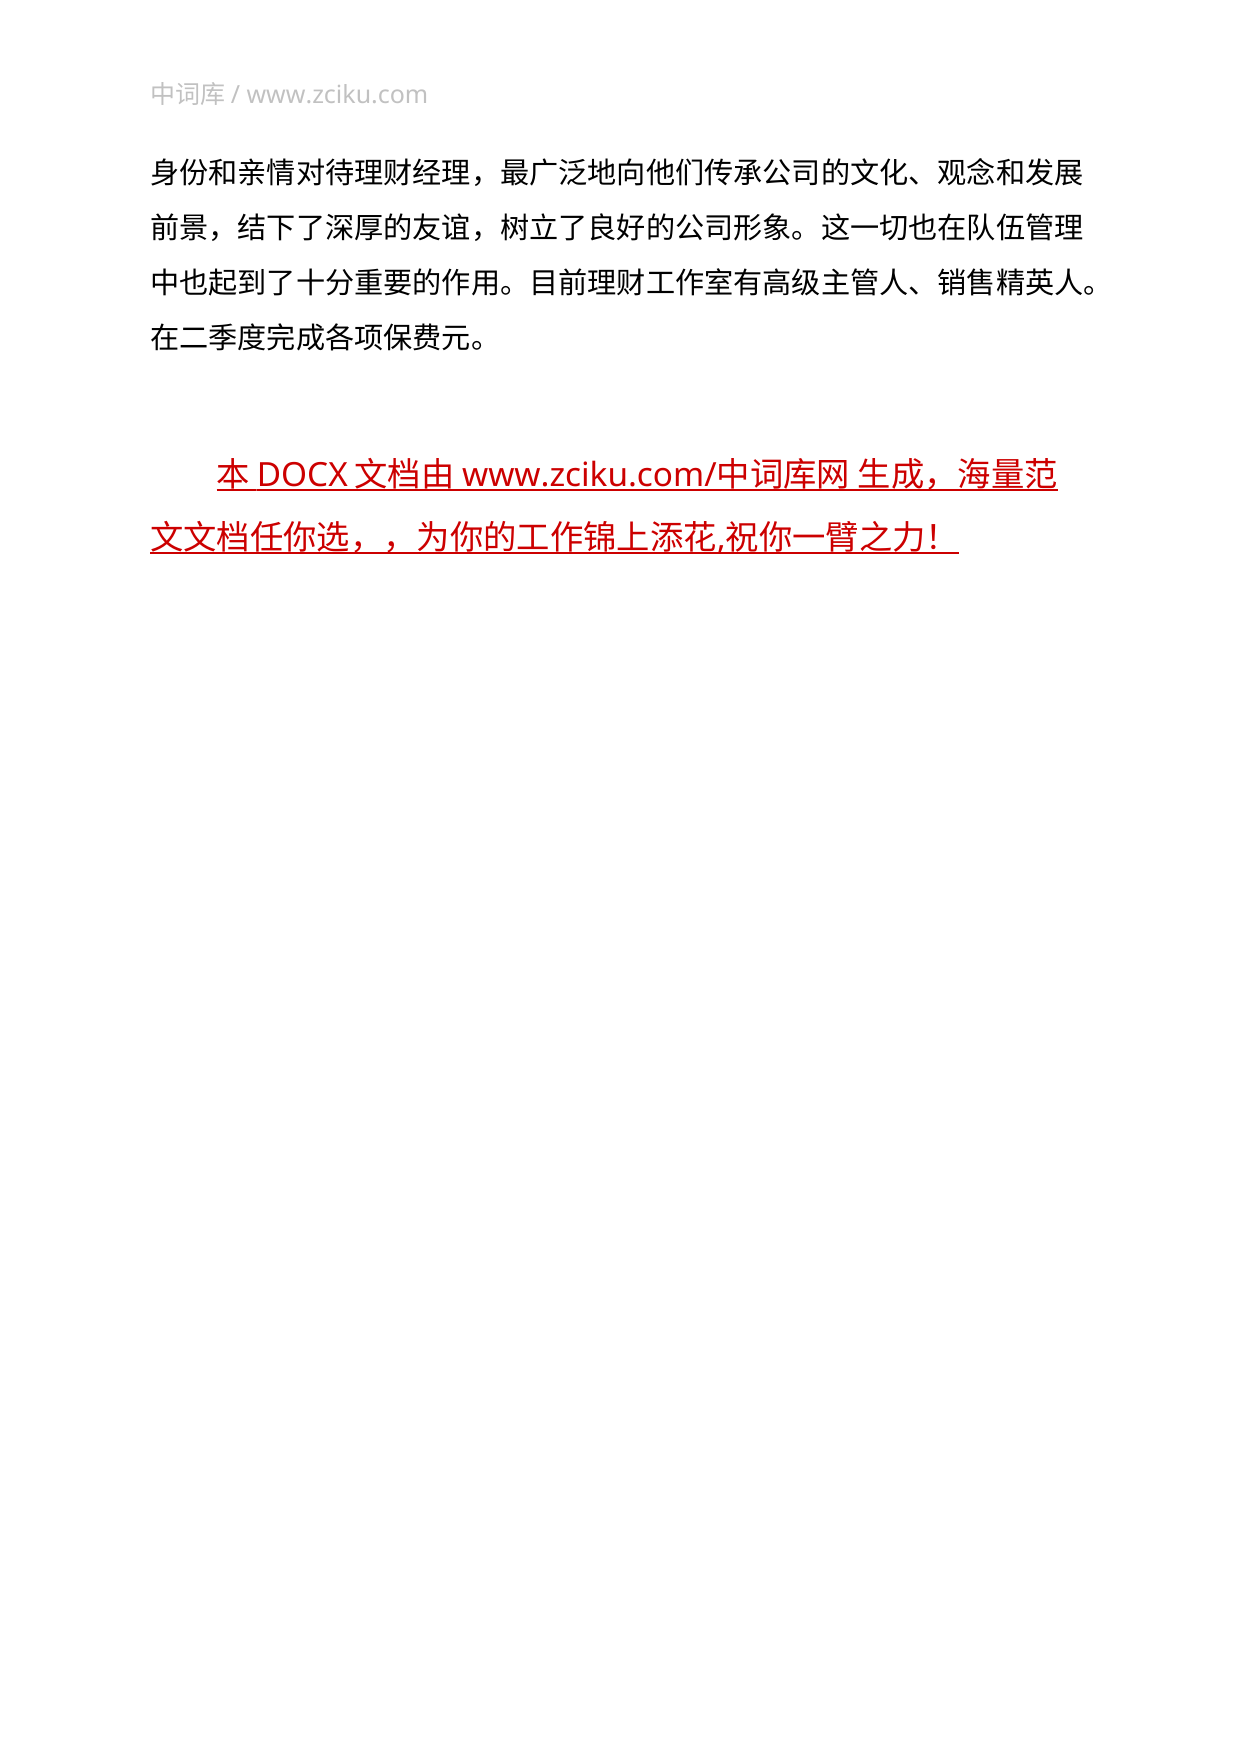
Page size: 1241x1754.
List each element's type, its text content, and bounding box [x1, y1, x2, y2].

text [150, 150, 1090, 357]
text 本DOCX文档由 www.zciku.com/中词库网 生成，海量范文文档任你选，，为你的工作锦上添花,祝你一臂之力！ [150, 448, 1090, 559]
